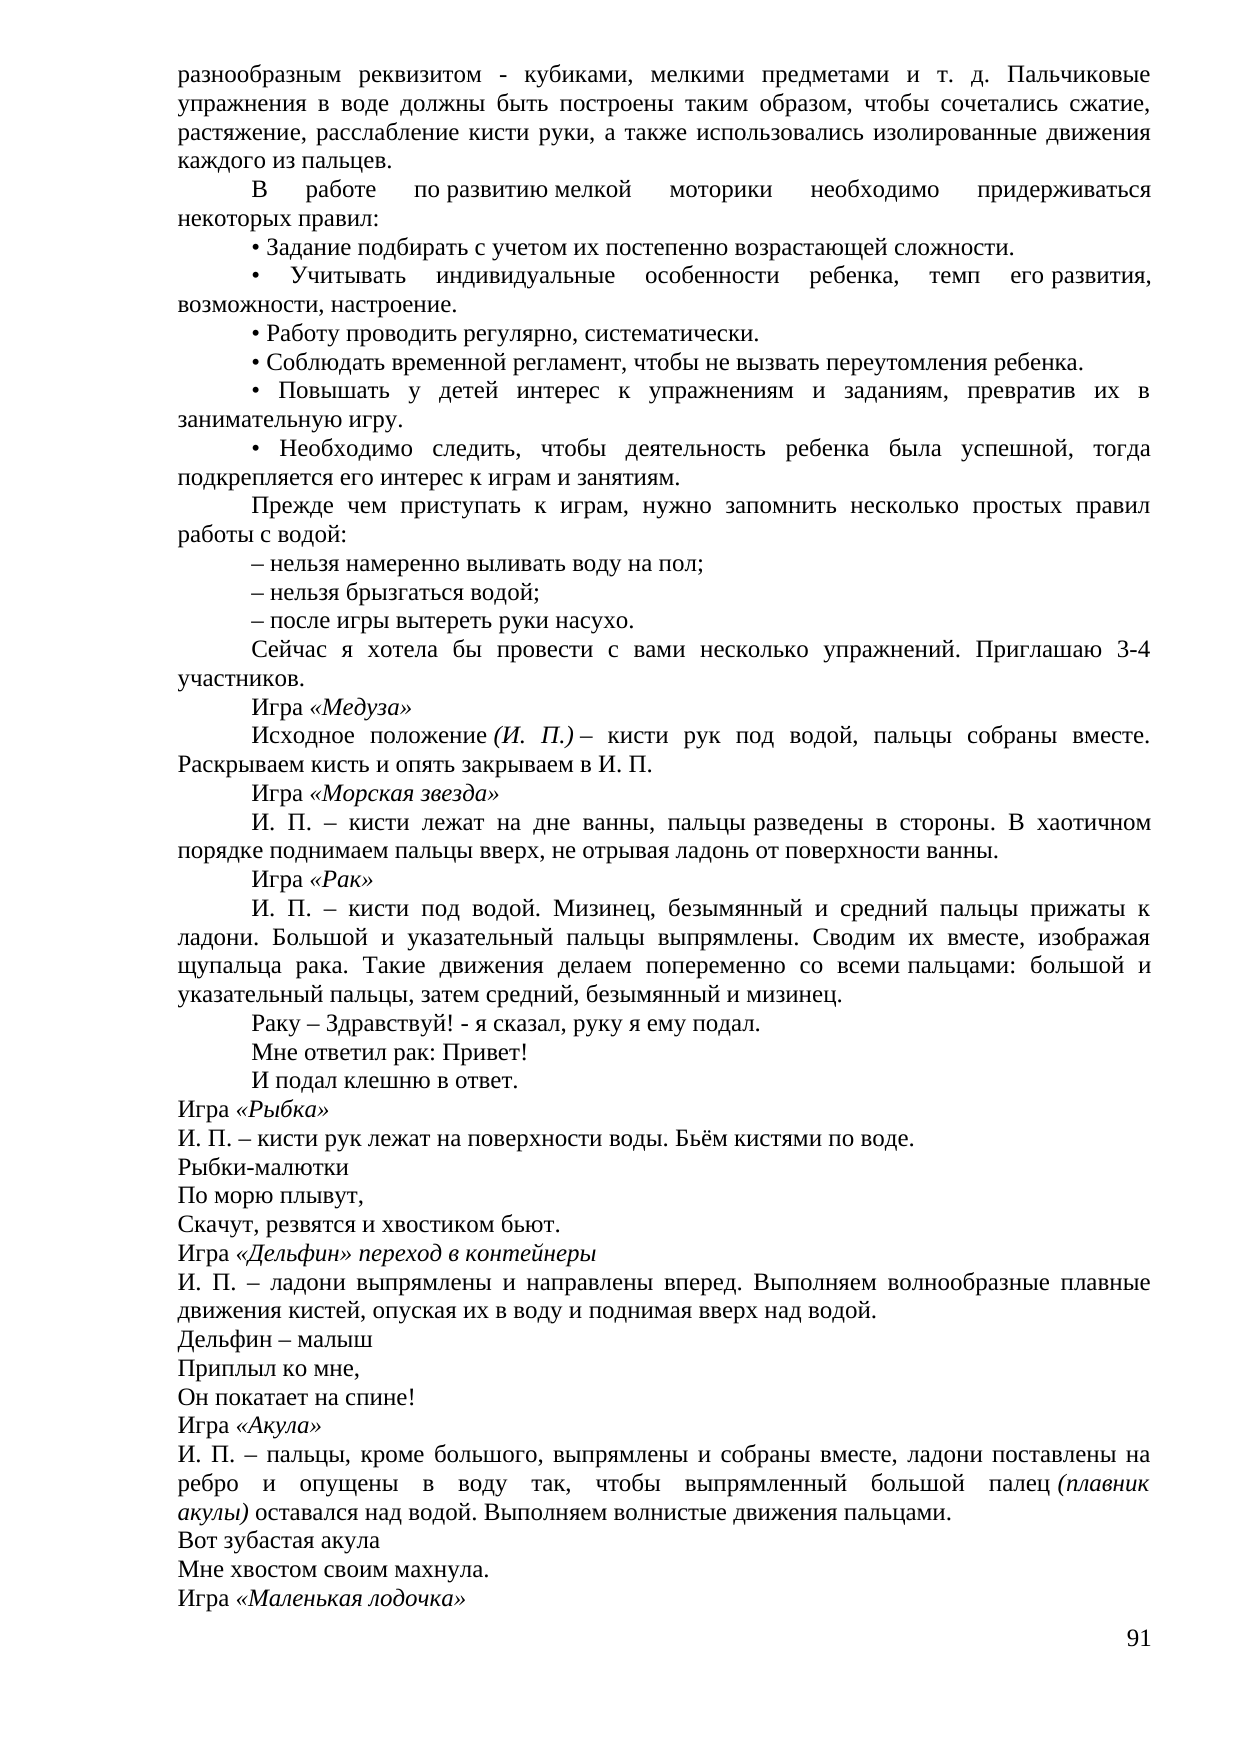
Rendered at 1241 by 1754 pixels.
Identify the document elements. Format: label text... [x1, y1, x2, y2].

text Игра «Рыбка» [177, 1094, 1152, 1123]
text Игра «Акула» [177, 1410, 1152, 1439]
text Мне ответил рак: Привет! [177, 1037, 1152, 1065]
text • Работу проводить регулярно, систематически. [177, 318, 1152, 347]
text По морю плывут, [177, 1180, 1152, 1209]
text Прежде чем приступать к играм, нужно запомнить несколько простых правил работы с водой: [177, 490, 1152, 548]
text – нельзя намеренно выливать воду на пол; [177, 548, 1152, 577]
text Рыбки-малютки [177, 1152, 1152, 1180]
text Игра «Маленькая лодочка» [177, 1583, 1152, 1612]
text Сейчас я хотела бы провести с вами несколько упражнений. Приглашаю 3-4 участников. [177, 634, 1152, 692]
text Вот зубастая акула [177, 1525, 1152, 1554]
text Дельфин – малыш [177, 1324, 1152, 1353]
text И. П. – кисти под водой. Мизинец, безымянный и средний пальцы прижаты к ладони. Большой и указательный пальцы выпрямлены. Сводим их вместе, изображая щупальца рака. Такие движения делаем попеременно со всеми пальцами: большой и указательный пальцы, затем средний, безымянный и мизинец. [177, 893, 1152, 1008]
text Исходное положение (И. П.) – кисти рук под водой, пальцы собраны вместе. Раскрываем кисть и опять закрываем в И. П. [177, 720, 1152, 778]
text Он покатает на спине! [177, 1382, 1152, 1410]
text • Задание подбирать с учетом их постепенно возрастающей сложности. [177, 232, 1152, 260]
text • Учитывать индивидуальные особенности ребенка, темп его развития, возможности, настроение. [177, 260, 1152, 318]
text • Необходимо следить, чтобы деятельность ребенка была успешной, тогда подкрепляется его интерес к играм и занятиям. [177, 433, 1152, 490]
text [177, 59, 1152, 174]
text И. П. – кисти рук лежат на поверхности воды. Бьём кистями по воде. [177, 1123, 1152, 1152]
text Приплыл ко мне, [177, 1353, 1152, 1382]
text И. П. – кисти лежат на дне ванны, пальцы разведены в стороны. В хаотичном порядке поднимаем пальцы вверх, не отрывая ладонь от поверхности ванны. [177, 807, 1152, 864]
text Игра «Морская звезда» [177, 778, 1152, 807]
text • Соблюдать временной регламент, чтобы не вызвать переутомления ребенка. [177, 347, 1152, 375]
text Игра «Дельфин» переход в контейнеры [177, 1238, 1152, 1267]
text – после игры вытереть руки насухо. [177, 605, 1152, 634]
text И. П. – пальцы, кроме большого, выпрямлены и собраны вместе, ладони поставлены на ребро и опущены в воду так, чтобы выпрямленный большой палец (плавник акулы) оставался над водой. Выполняем волнистые движения пальцами. [177, 1439, 1152, 1525]
text И подал клешню в ответ. [177, 1065, 1152, 1094]
text – нельзя брызгаться водой; [177, 577, 1152, 605]
text Игра «Рак» [177, 864, 1152, 893]
text Мне хвостом своим махнула. [177, 1554, 1152, 1583]
text • Повышать у детей интерес к упражнениям и заданиям, превратив их в занимательную игру. [177, 375, 1152, 433]
text И. П. – ладони выпрямлены и направлены вперед. Выполняем волнообразные плавные движения кистей, опуская их в воду и поднимая вверх над водой. [177, 1267, 1152, 1324]
text Раку – Здравствуй! - я сказал, руку я ему подал. [177, 1008, 1152, 1037]
text В работе по развитию мелкой моторики необходимо придерживаться некоторых правил: [177, 174, 1152, 232]
text Скачут, резвятся и хвостиком бьют. [177, 1209, 1152, 1238]
text Игра «Медуза» [177, 692, 1152, 720]
